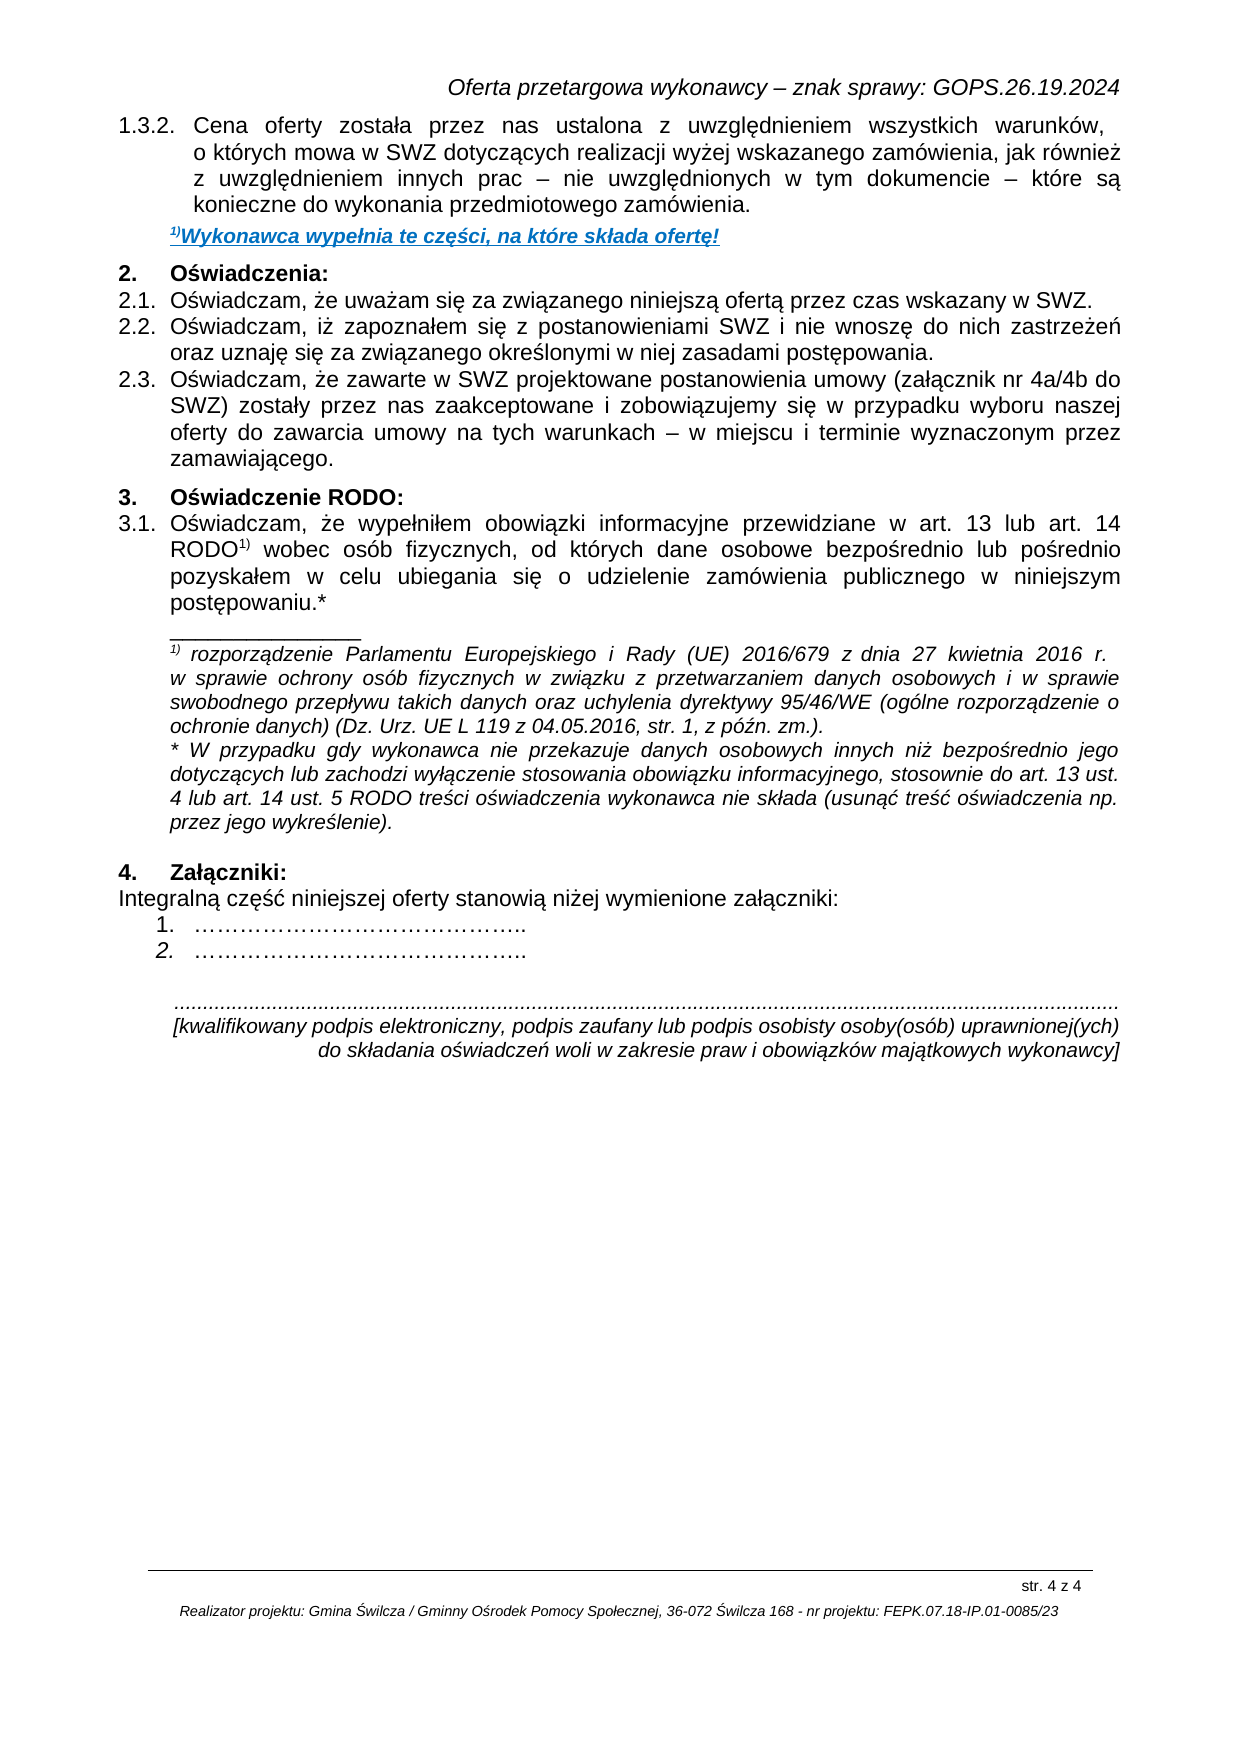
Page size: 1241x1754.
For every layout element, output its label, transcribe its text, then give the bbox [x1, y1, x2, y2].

text .................................................................................................................................................................... [118, 990, 1122, 1014]
text _______________ [170, 615, 1122, 642]
list Oświadczam, że zawarte w SWZ projektowane postanowienia umowy (załącznik nr 4a/4b do SWZ) zostały przez nas zaakceptowane i zobowiązujemy się w przypadku wyboru naszej oferty do zawarcia umowy na tych warunkach – w miejscu i terminie wyznaczonym przez zamawiającego. [118, 366, 1122, 471]
text 1) rozporządzenie Parlamentu Europejskiego i Rady (UE) 2016/679 z dnia 27 kwietnia 2016 r. w sprawie ochrony osób fizycznych w związku z przetwarzaniem danych osobowych i w sprawie swobodnego przepływu takich danych oraz uchylenia dyrektywy 95/46/WE (ogólne rozporządzenie o ochronie danych) (Dz. Urz. UE L 119 z 04.05.2016, str. 1, z późn. zm.). [170, 642, 1122, 738]
list Oświadczenie RODO: [118, 484, 1122, 510]
text * W przypadku gdy wykonawca nie przekazuje danych osobowych innych niż bezpośrednio jego dotyczących lub zachodzi wyłączenie stosowania obowiązku informacyjnego, stosownie do art. 13 ust. 4 lub art. 14 ust. 5 RODO treści oświadczenia wykonawca nie składa (usunąć treść oświadczenia np. przez jego wykreślenie). [170, 738, 1122, 833]
list Oświadczam, iż zapoznałem się z postanowieniami SWZ i nie wnoszę do nich zastrzeżeń oraz uznaję się za związanego określonymi w niej zasadami postępowania. [118, 313, 1122, 366]
list Załączniki: [118, 858, 1122, 885]
text 1)Wykonawca wypełnia te części, na które składa ofertę! [170, 224, 1122, 248]
list …………………………………….. [156, 937, 1122, 964]
list Oświadczam, że wypełniłem obowiązki informacyjne przewidziane w art. 13 lub art. 14 RODO1) wobec osób fizycznych, od których dane osobowe bezpośrednio lub pośrednio pozyskałem w celu ubiegania się o udzielenie zamówienia publicznego w niniejszym postępowaniu.* [118, 510, 1122, 615]
list …………………………………….. [156, 911, 1122, 937]
list Cena oferty została przez nas ustalona z uwzględnieniem wszystkich warunków, o których mowa w SWZ dotyczących realizacji wyżej wskazanego zamówienia, jak również z uwzględnieniem innych prac – nie uwzględnionych w tym dokumencie – które są konieczne do wykonania przedmiotowego zamówienia. [118, 112, 1122, 218]
text [kwalifikowany podpis elektroniczny, podpis zaufany lub podpis osobisty osoby(osób) uprawnionej(ych) do składania oświadczeń woli w zakresie praw i obowiązków majątkowych wykonawcy] [118, 1014, 1122, 1062]
list Oświadczenia: [118, 260, 1122, 287]
list Oświadczam, że uważam się za związanego niniejszą ofertą przez czas wskazany w SWZ. [118, 287, 1122, 313]
text Integralną część niniejszej oferty stanowią niżej wymienione załączniki: [118, 885, 1122, 911]
